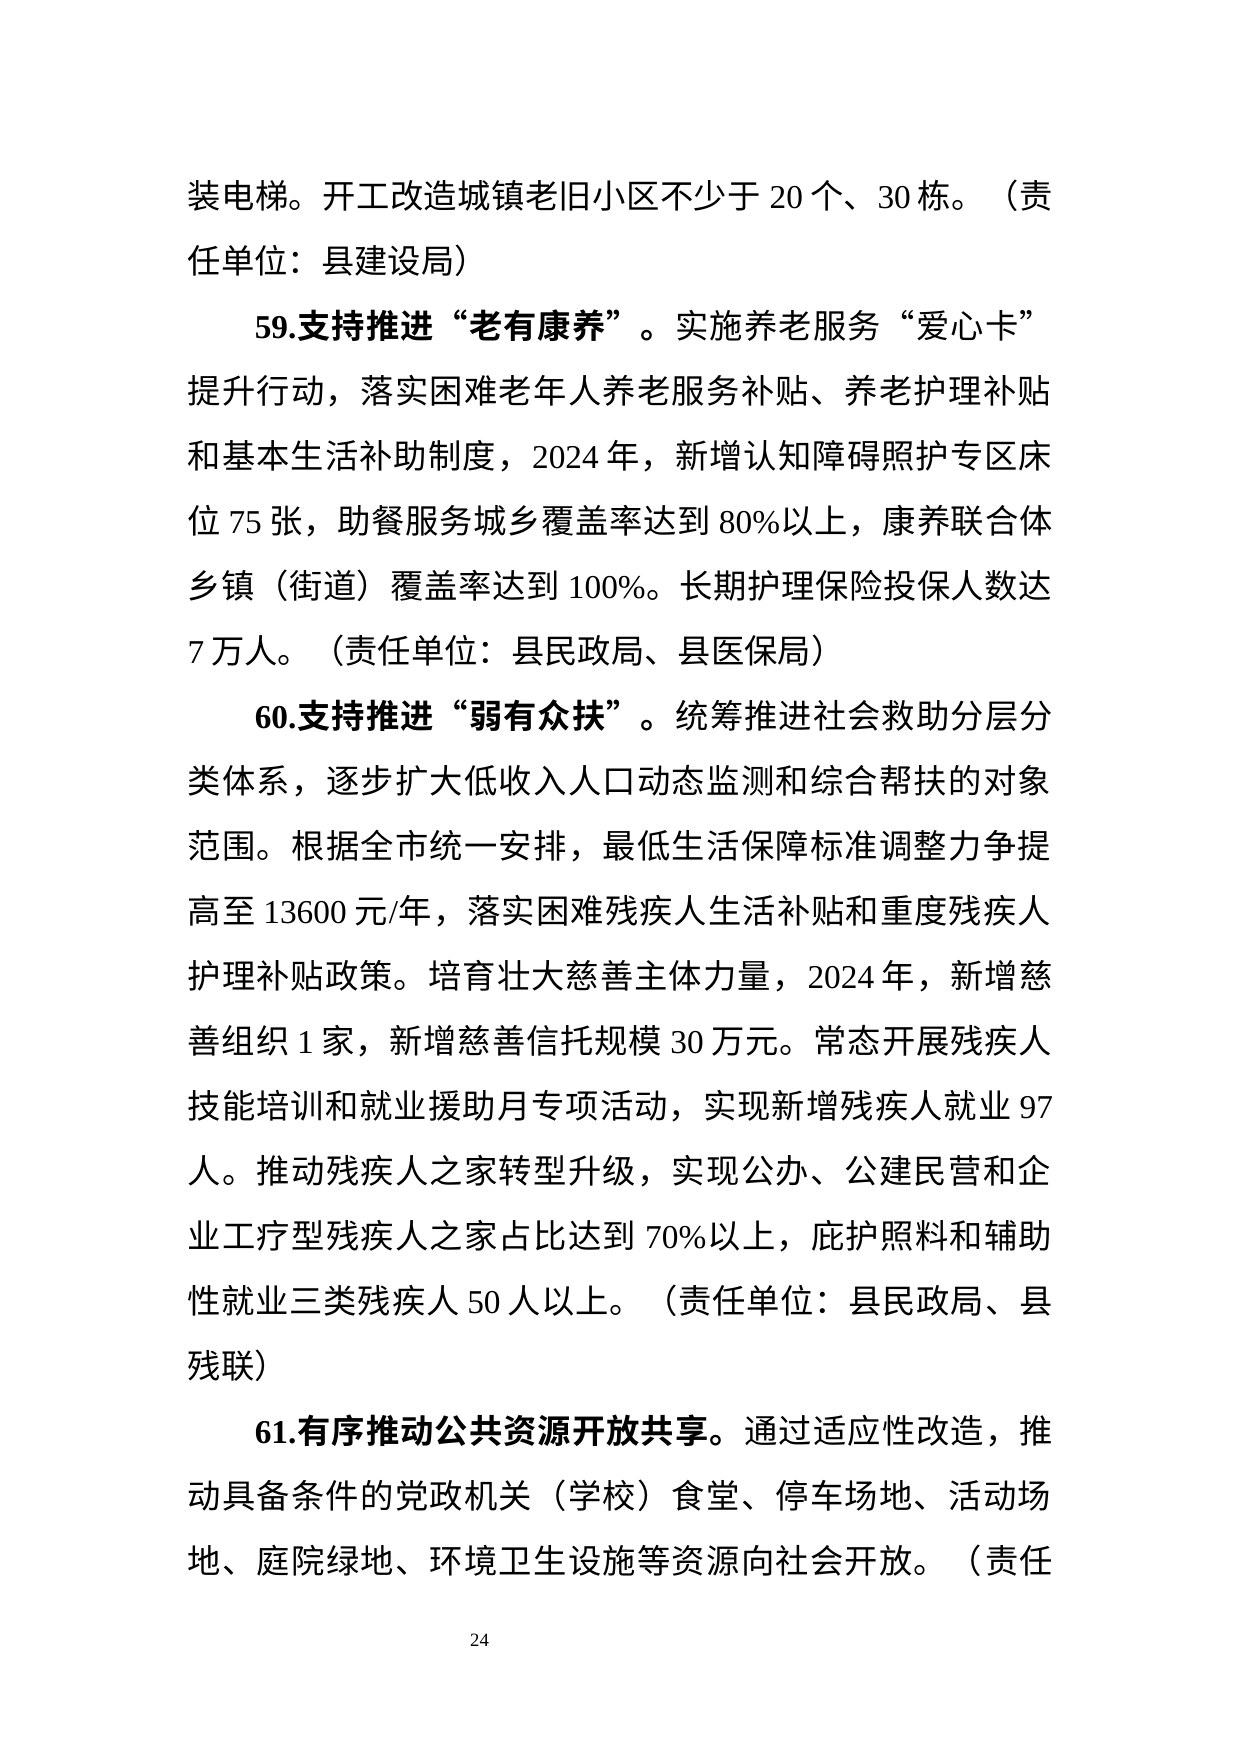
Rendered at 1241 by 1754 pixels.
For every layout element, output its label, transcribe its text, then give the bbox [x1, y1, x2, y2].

list 60.支持推进“弱有众扶”。统筹推进社会救助分层分类体系，逐步扩大低收入人口动态监测和综合帮扶的对象范围。根据全市统一安排，最低生活保障标准调整力争提高至13600元/年，落实困难残疾人生活补贴和重度残疾人护理补贴政策。培育壮大慈善主体力量，2024年，新增慈善组织1家，新增慈善信托规模30万元。常态开展残疾人技能培训和就业援助月专项活动，实现新增残疾人就业97人。推动残疾人之家转型升级，实现公办、公建民营和企业工疗型残疾人之家占比达到70%以上，庇护照料和辅助性就业三类残疾人50人以上。（责任单位：县民政局、县残联） [187, 682, 1053, 1397]
list 59.支持推进“老有康养”。实施养老服务“爱心卡”提升行动，落实困难老年人养老服务补贴、养老护理补贴和基本生活补助制度，2024年，新增认知障碍照护专区床位75张，助餐服务城乡覆盖率达到80%以上，康养联合体乡镇（街道）覆盖率达到100%。长期护理保险投保人数达7万人。（责任单位：县民政局、县医保局） [187, 292, 1053, 682]
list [187, 162, 1053, 292]
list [187, 1397, 1053, 1592]
